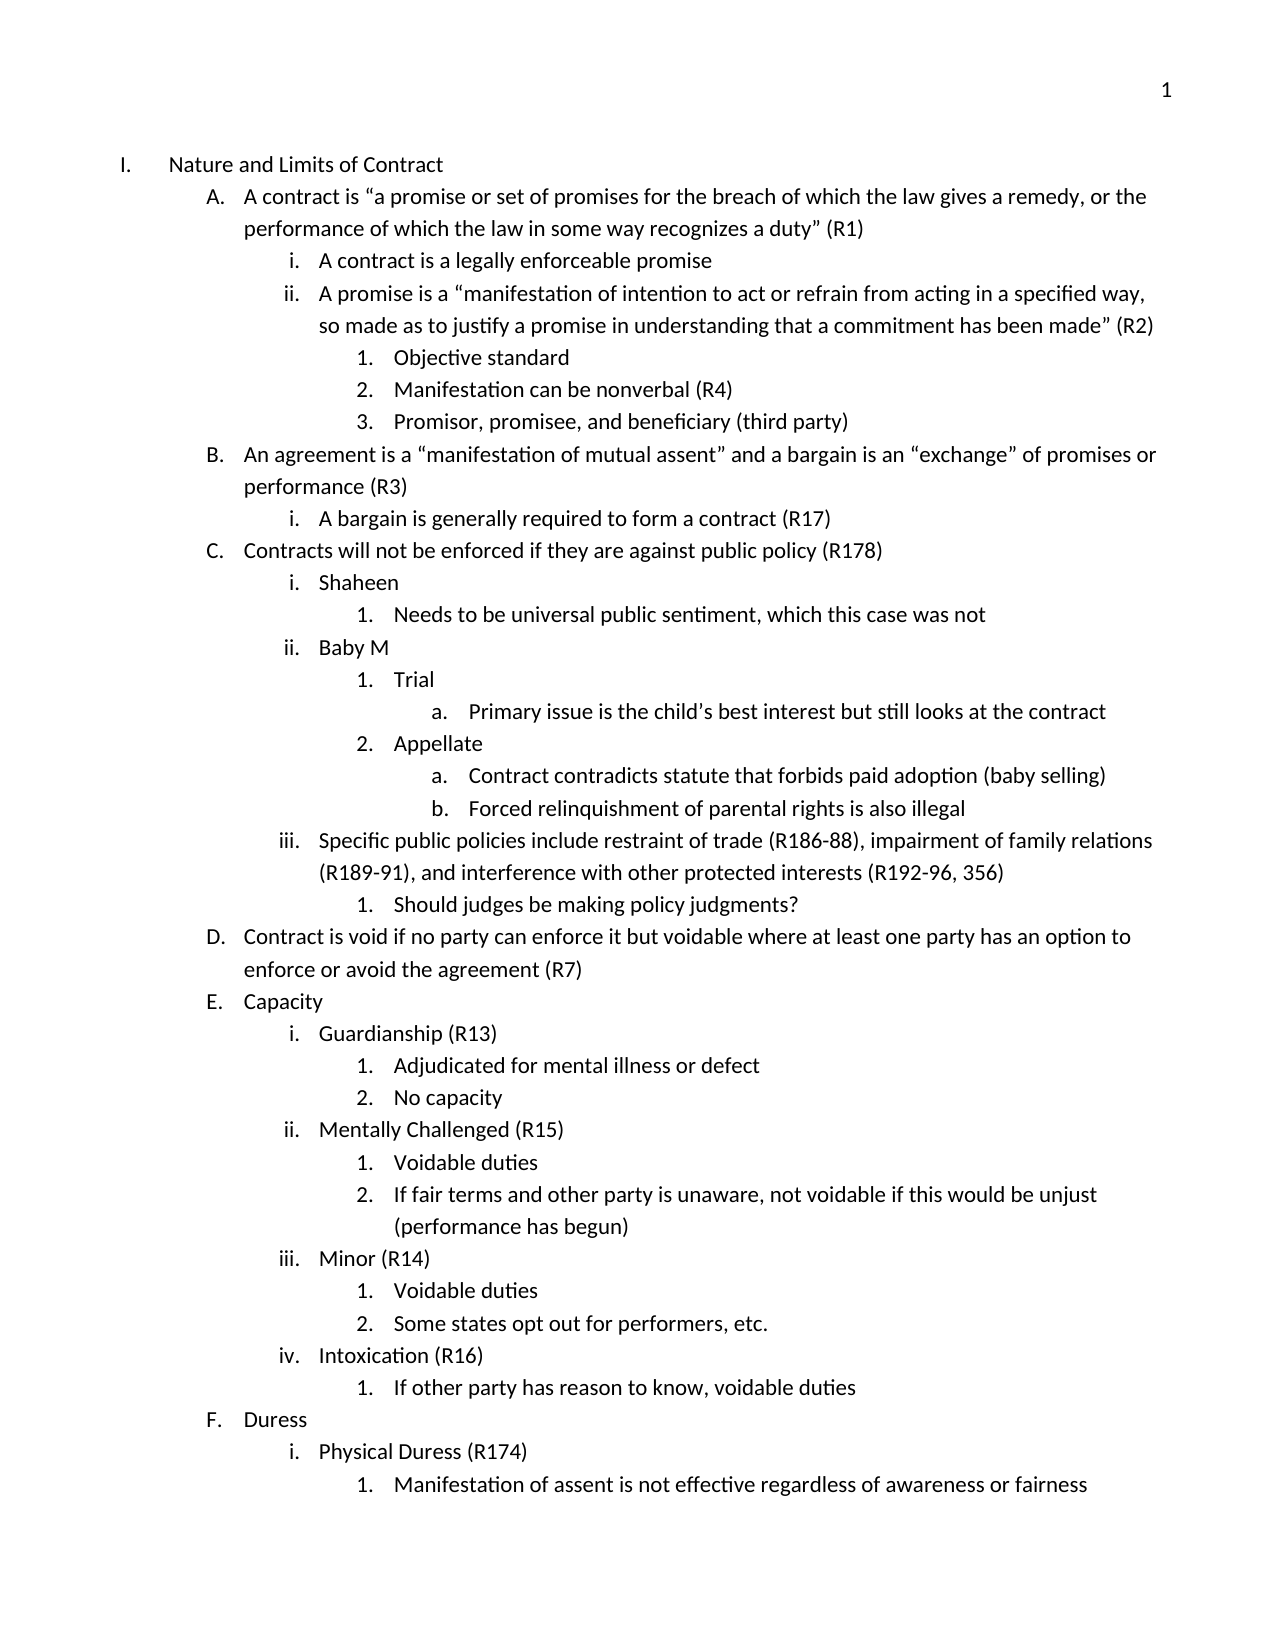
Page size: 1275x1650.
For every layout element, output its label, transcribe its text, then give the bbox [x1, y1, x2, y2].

list A contract is “a promise or set of promises for the breach of which the law gives a remedy, or the performance of which the law in some way recognizes a duty” (R1) [206, 182, 1172, 242]
list Capacity [206, 987, 1172, 1015]
list Nature and Limits of Contract [131, 150, 1172, 178]
list Primary issue is the child’s best interest but still looks at the contract [431, 697, 1172, 725]
list A promise is a “manifestation of intention to act or refrain from acting in a specified way, so made as to justify a promise in understanding that a commitment has been made” (R2) [300, 279, 1172, 339]
list No capacity [356, 1083, 1172, 1111]
list Intoxication (R16) [300, 1341, 1172, 1369]
list Adjudicated for mental illness or defect [356, 1051, 1172, 1079]
list Contracts will not be enforced if they are against public policy (R178) [206, 536, 1172, 564]
list Mentally Challenged (R15) [300, 1116, 1172, 1144]
list Specific public policies include restraint of trade (R186-88), impairment of family relations (R189-91), and interference with other protected interests (R192-96, 356) [300, 826, 1172, 886]
list Shaheen [300, 568, 1172, 596]
list Voidable duties [356, 1277, 1172, 1304]
list Should judges be making policy judgments? [356, 890, 1172, 918]
list Contract contradicts statute that forbids paid adoption (baby selling) [431, 762, 1172, 789]
list If other party has reason to know, voidable duties [356, 1373, 1172, 1401]
list An agreement is a “manifestation of mutual assent” and a bargain is an “exchange” of promises or performance (R3) [206, 440, 1172, 500]
list If fair terms and other party is unaware, not voidable if this would be unjust (performance has begun) [356, 1180, 1172, 1240]
list Manifestation of assent is not effective regardless of awareness or fairness [356, 1470, 1172, 1498]
list Voidable duties [356, 1148, 1172, 1176]
list Guardianship (R13) [300, 1019, 1172, 1047]
list Duress [206, 1405, 1172, 1433]
list Needs to be universal public sentiment, which this case was not [356, 601, 1172, 629]
list A bargain is generally required to form a contract (R17) [300, 504, 1172, 532]
list Promisor, promisee, and beneficiary (third party) [356, 407, 1172, 436]
list Some states opt out for performers, etc. [356, 1309, 1172, 1337]
list Manifestation can be nonverbal (R4) [356, 375, 1172, 403]
list Minor (R14) [300, 1244, 1172, 1272]
list Physical Duress (R174) [300, 1437, 1172, 1466]
list Objective standard [356, 343, 1172, 371]
list A contract is a legally enforceable promise [300, 247, 1172, 274]
list Baby M [300, 633, 1172, 661]
list Contract is void if no party can enforce it but voidable where at least one party has an option to enforce or avoid the agreement (R7) [206, 922, 1172, 983]
list Forced relinquishment of parental rights is also illegal [431, 794, 1172, 822]
list Appellate [356, 729, 1172, 757]
list Trial [356, 665, 1172, 693]
